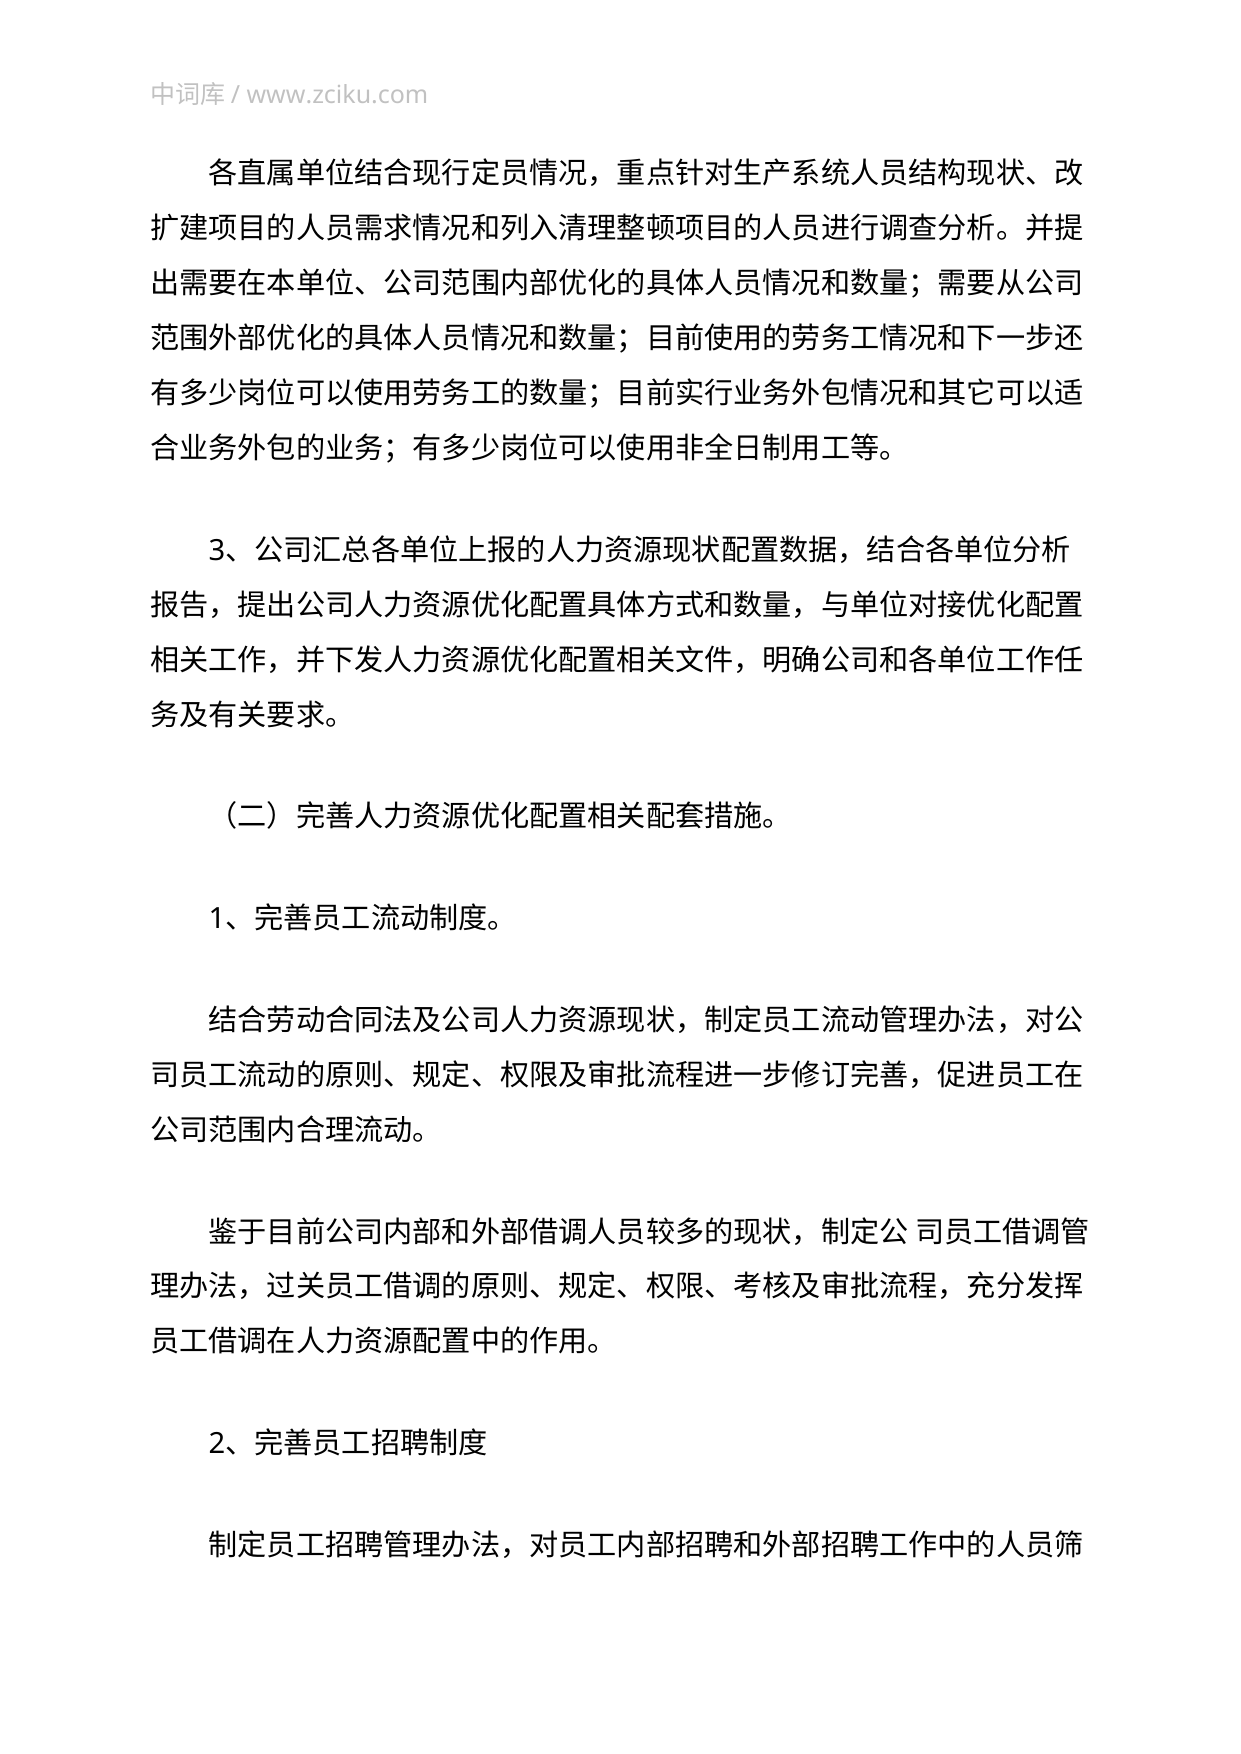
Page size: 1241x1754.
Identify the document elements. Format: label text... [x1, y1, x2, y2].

text 2、完善员工招聘制度 [150, 1420, 1090, 1462]
text 1、完善员工流动制度。 [150, 894, 1090, 937]
text 3、公司汇总各单位上报的人力资源现状配置数据，结合各单位分析报告，提出公司人力资源优化配置具体方式和数量，与单位对接优化配置相关工作，并下发人力资源优化配置相关文件，明确公司和各单位工作任务及有关要求。 [150, 526, 1090, 733]
text 鉴于目前公司内部和外部借调人员较多的现状，制定公 司员工借调管理办法，过关员工借调的原则、规定、权限、考核及审批流程，充分发挥员工借调在人力资源配置中的作用。 [150, 1208, 1090, 1360]
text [150, 1522, 1090, 1564]
text 各直属单位结合现行定员情况，重点针对生产系统人员结构现状、改扩建项目的人员需求情况和列入清理整顿项目的人员进行调查分析。并提出需要在本单位、公司范围内部优化的具体人员情况和数量；需要从公司范围外部优化的具体人员情况和数量；目前使用的劳务工情况和下一步还有多少岗位可以使用劳务工的数量；目前实行业务外包情况和其它可以适合业务外包的业务；有多少岗位可以使用非全日制用工等。 [150, 150, 1090, 467]
text 结合劳动合同法及公司人力资源现状，制定员工流动管理办法，对公司员工流动的原则、规定、权限及审批流程进一步修订完善，促进员工在公司范围内合理流动。 [150, 997, 1090, 1149]
text （二）完善人力资源优化配置相关配套措施。 [150, 793, 1090, 835]
